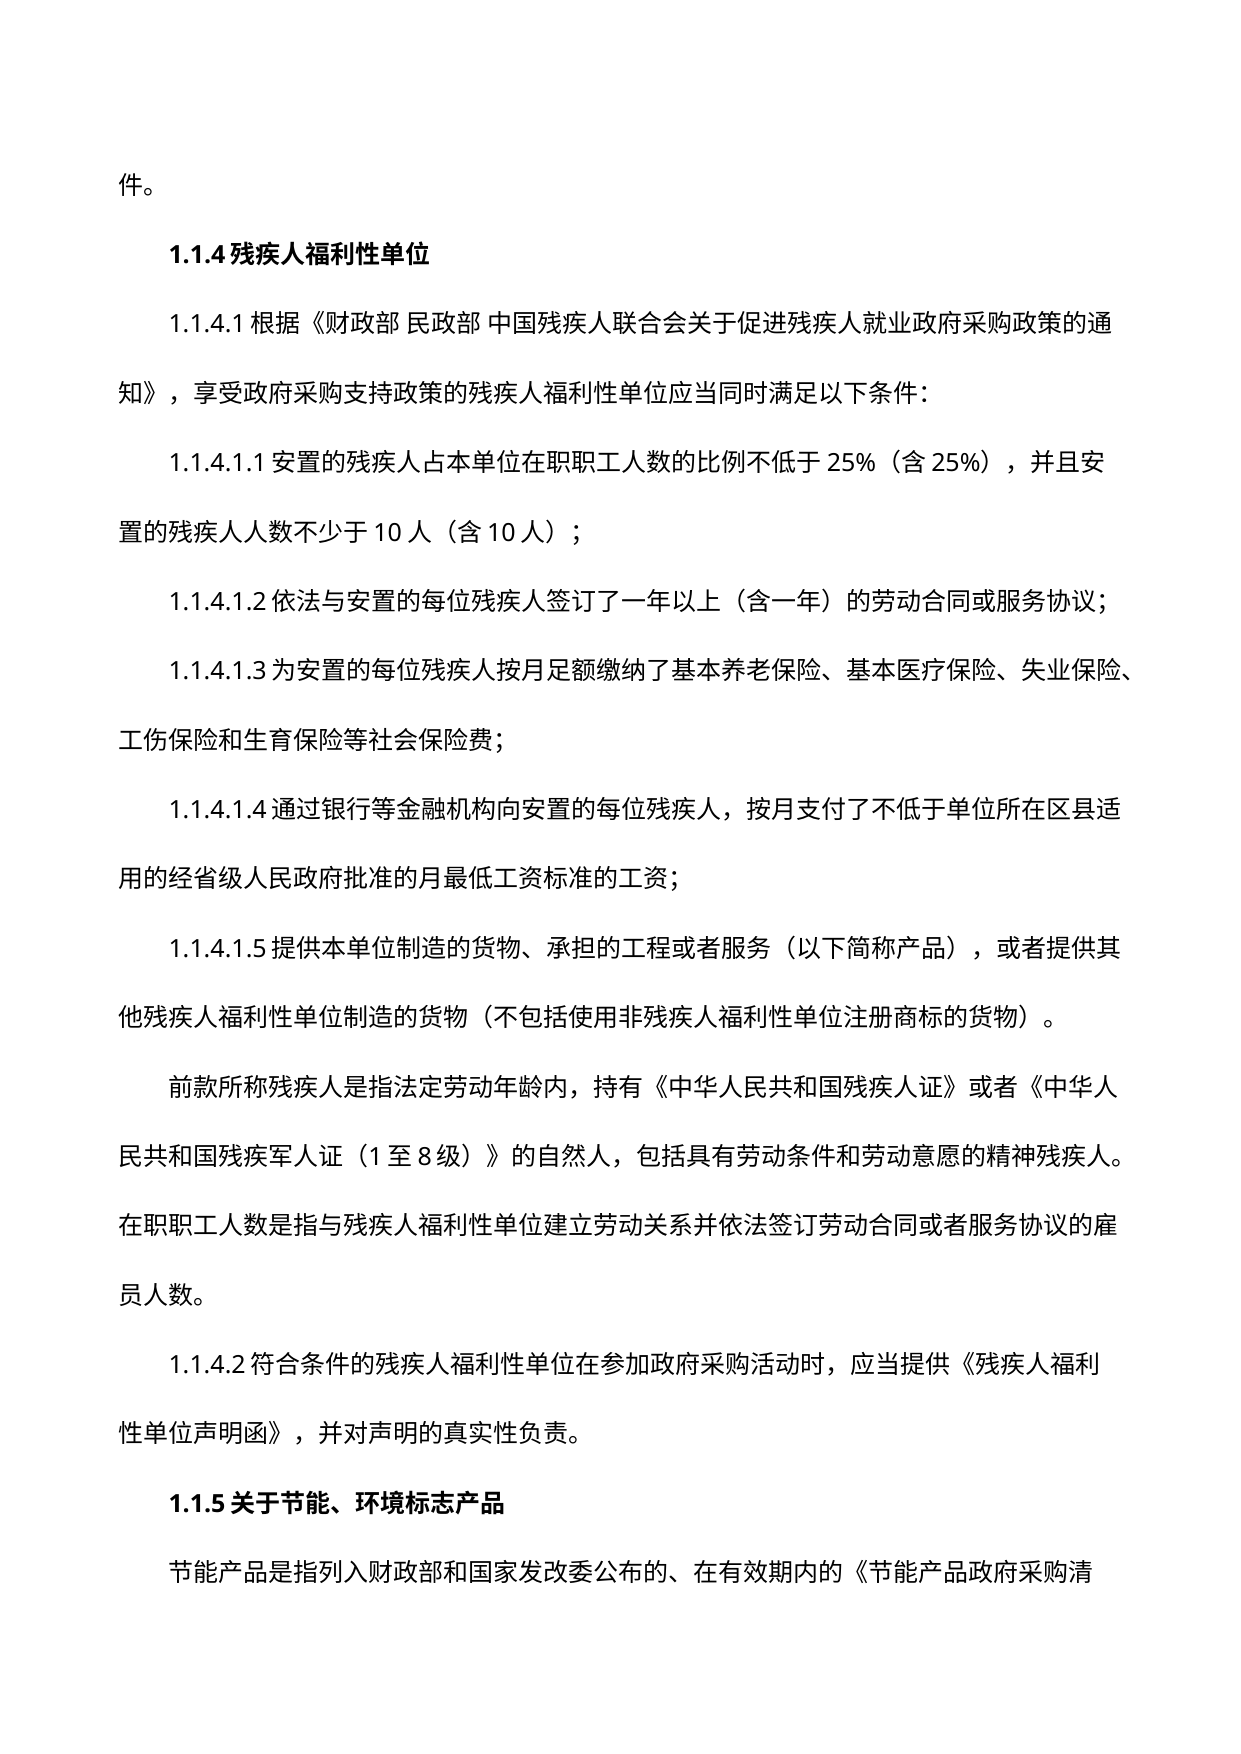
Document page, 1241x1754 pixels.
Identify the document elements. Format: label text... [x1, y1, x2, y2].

text 1.1.4.2符合条件的残疾人福利性单位在参加政府采购活动时，应当提供《残疾人福利性单位声明函》，并对声明的真实性负责。 [118, 1328, 1122, 1467]
text 1.1.4.1.2依法与安置的每位残疾人签订了一年以上（含一年）的劳动合同或服务协议； [118, 565, 1122, 634]
text 1.1.4.1.3为安置的每位残疾人按月足额缴纳了基本养老保险、基本医疗保险、失业保险、工伤保险和生育保险等社会保险费； [118, 634, 1122, 773]
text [118, 1536, 1122, 1605]
text 1.1.5关于节能、环境标志产品 [118, 1467, 1122, 1536]
text 1.1.4.1根据《财政部 民政部 中国残疾人联合会关于促进残疾人就业政府采购政策的通知》，享受政府采购支持政策的残疾人福利性单位应当同时满足以下条件： [118, 287, 1122, 426]
text 1.1.4.1.4通过银行等金融机构向安置的每位残疾人，按月支付了不低于单位所在区县适用的经省级人民政府批准的月最低工资标准的工资； [118, 773, 1122, 912]
text 1.1.4.1.1安置的残疾人占本单位在职职工人数的比例不低于25%（含25%），并且安置的残疾人人数不少于10人（含10人）； [118, 426, 1122, 565]
text 1.1.4残疾人福利性单位 [118, 218, 1122, 287]
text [118, 148, 1122, 218]
text 1.1.4.1.5提供本单位制造的货物、承担的工程或者服务（以下简称产品），或者提供其他残疾人福利性单位制造的货物（不包括使用非残疾人福利性单位注册商标的货物）。 [118, 912, 1122, 1050]
text 前款所称残疾人是指法定劳动年龄内，持有《中华人民共和国残疾人证》或者《中华人民共和国残疾军人证（1至8级）》的自然人，包括具有劳动条件和劳动意愿的精神残疾人。在职职工人数是指与残疾人福利性单位建立劳动关系并依法签订劳动合同或者服务协议的雇员人数。 [118, 1050, 1122, 1328]
